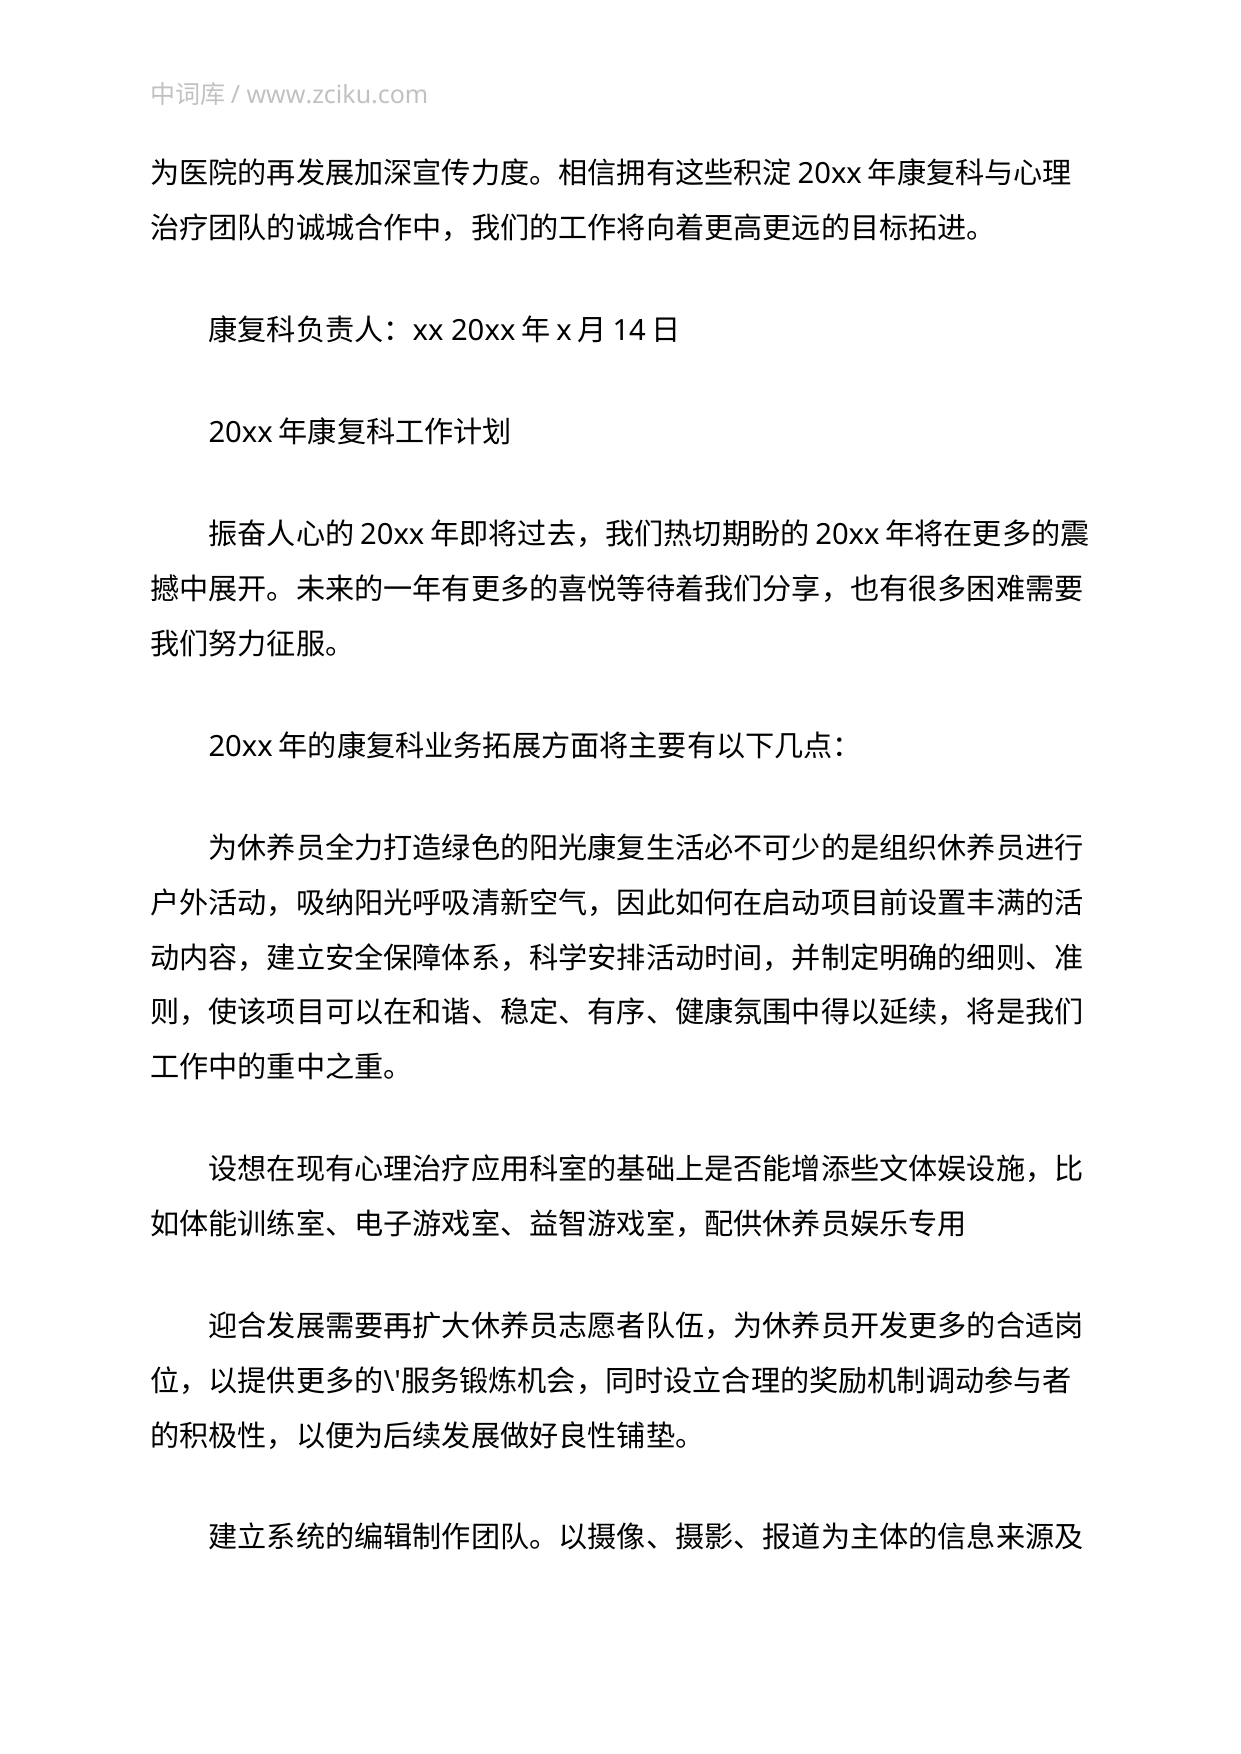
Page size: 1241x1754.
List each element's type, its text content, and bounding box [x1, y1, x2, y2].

text 设想在现有心理治疗应用科室的基础上是否能增添些文体娱设施，比如体能训练室、电子游戏室、益智游戏室，配供休养员娱乐专用 [150, 1146, 1090, 1243]
text 康复科负责人：xx 20xx年x月14日 [150, 307, 1090, 349]
text 20xx年的康复科业务拓展方面将主要有以下几点： [150, 722, 1090, 765]
text 为休养员全力打造绿色的阳光康复生活必不可少的是组织休养员进行户外活动，吸纳阳光呼吸清新空气，因此如何在启动项目前设置丰满的活动内容，建立安全保障体系，科学安排活动时间，并制定明确的细则、准则，使该项目可以在和谐、稳定、有序、健康氛围中得以延续，将是我们工作中的重中之重。 [150, 824, 1090, 1086]
text 20xx年康复科工作计划 [150, 409, 1090, 451]
text 振奋人心的20xx年即将过去，我们热切期盼的20xx年将在更多的震撼中展开。未来的一年有更多的喜悦等待着我们分享，也有很多困难需要我们努力征服。 [150, 511, 1090, 663]
text 迎合发展需要再扩大休养员志愿者队伍，为休养员开发更多的合适岗位，以提供更多的\'服务锻炼机会，同时设立合理的奖励机制调动参与者的积极性，以便为后续发展做好良性铺垫。 [150, 1302, 1090, 1454]
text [150, 1514, 1090, 1556]
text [150, 150, 1090, 247]
